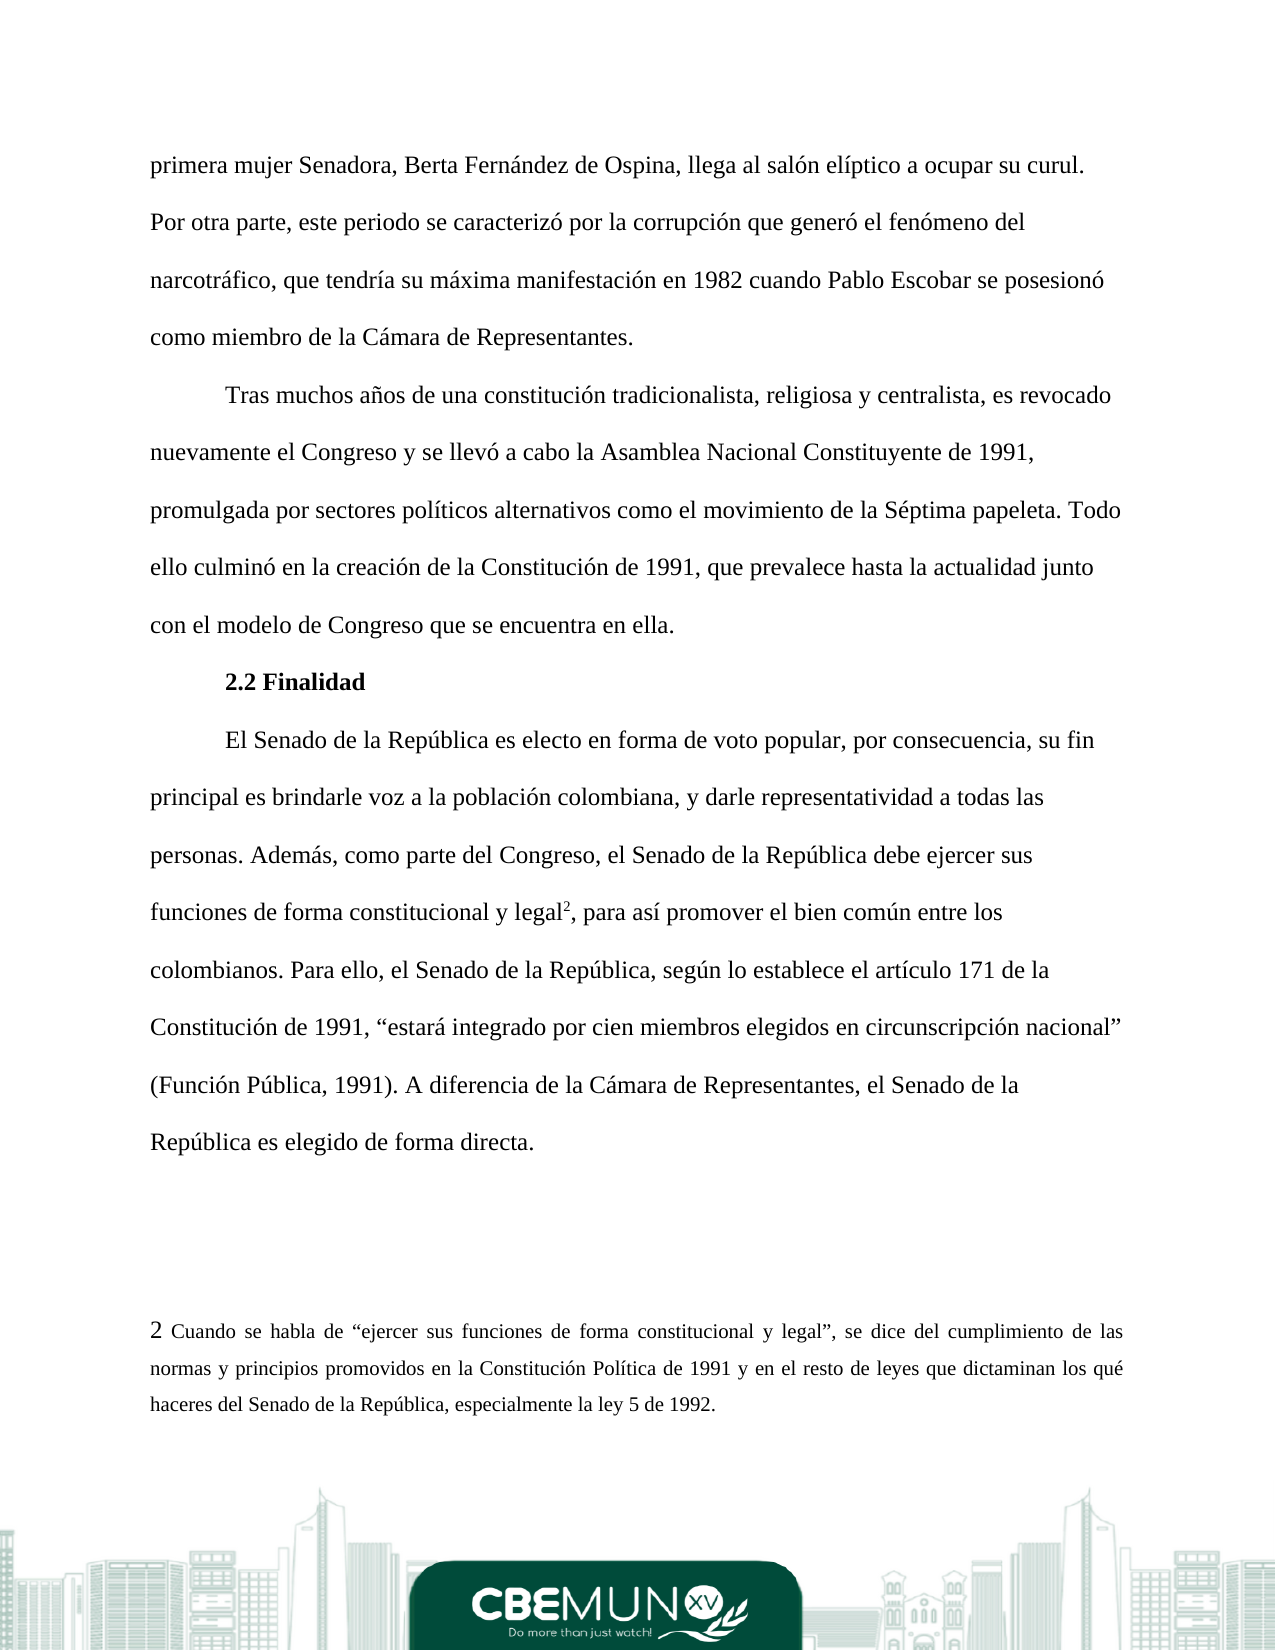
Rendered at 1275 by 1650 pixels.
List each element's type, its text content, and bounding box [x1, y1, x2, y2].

text Tras muchos años de una constitución tradicionalista, religiosa y centralista, es revocado nuevamente el Congreso y se llevó a cabo la Asamblea Nacional Constituyente de 1991, promulgada por sectores políticos alternativos como el movimiento de la Séptima papeleta. Todo ello culminó en la creación de la Constitución de 1991, que prevalece hasta la actualidad junto con el modelo de Congreso que se encuentra en ella. [150, 380, 1125, 639]
picture [0, 1470, 1275, 1650]
subtitle 2.2 Finalidad [150, 667, 1125, 696]
text El Senado de la República es electo en forma de voto popular, por consecuencia, su fin principal es brindarle voz a la población colombiana, y darle representatividad a todas las personas. Además, como parte del Congreso, el Senado de la República debe ejercer sus funciones de forma constitucional y legal, para así promover el bien común entre los colombianos. Para ello, el Senado de la República, según lo establece el artículo 171 de la Constitución de 1991, “estará integrado por cien miembros elegidos en circunscripción nacional” (Función Pública, 1991). A diferencia de la Cámara de Representantes, el Senado de la República es elegido de forma directa. [150, 725, 1125, 1156]
